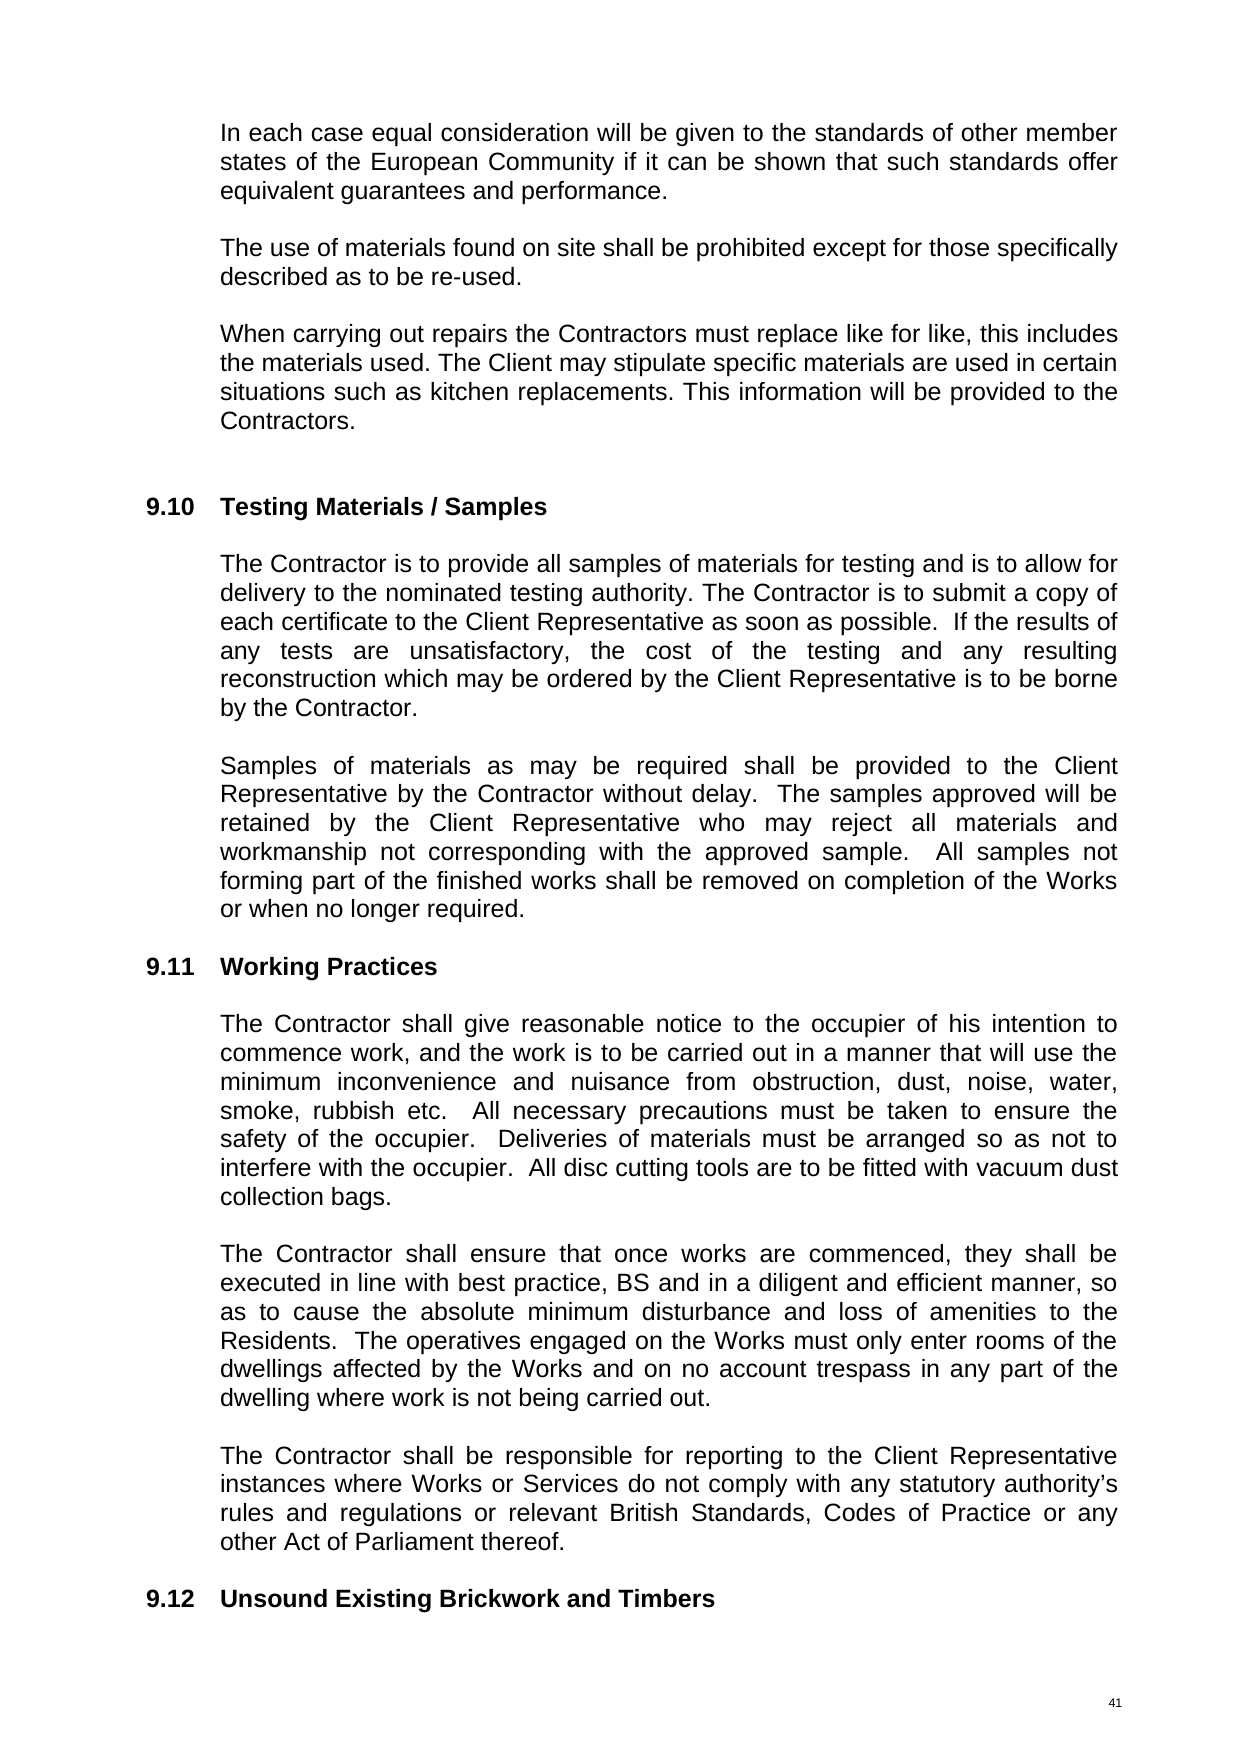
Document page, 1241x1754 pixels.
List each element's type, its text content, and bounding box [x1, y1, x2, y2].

text The use of materials found on site shall be prohibited except for those specifically described as to be re-used. [146, 233, 1119, 291]
subtitle Testing Materials / Samples [146, 492, 1119, 521]
text The Contractor is to provide all samples of materials for testing and is to allow for delivery to the nominated testing authority. The Contractor is to submit a copy of each certificate to the Client Representative as soon as possible. If the results of any tests are unsatisfactory, the cost of the testing and any resulting reconstruction which may be ordered by the Client Representative is to be borne by the Contractor. [146, 549, 1119, 722]
subtitle Unsound Existing Brickwork and Timbers [146, 1584, 1119, 1613]
text Samples of materials as may be required shall be provided to the Client Representative by the Contractor without delay. The samples approved will be retained by the Client Representative who may reject all materials and workmanship not corresponding with the approved sample. All samples not forming part of the finished works shall be removed on completion of the Works or when no longer required. [146, 751, 1119, 923]
text The Contractor shall ensure that once works are commenced, they shall be executed in line with best practice, BS and in a diligent and efficient manner, so as to cause the absolute minimum disturbance and loss of amenities to the Residents. The operatives engaged on the Works must only enter rooms of the dwellings affected by the Works and on no account trespass in any part of the dwelling where work is not being carried out. [146, 1239, 1119, 1412]
text The Contractor shall give reasonable notice to the occupier of his intention to commence work, and the work is to be carried out in a manner that will use the minimum inconvenience and nuisance from obstruction, dust, noise, water, smoke, rubbish etc. All necessary precautions must be taken to ensure the safety of the occupier. Deliveries of materials must be arranged so as not to interfere with the occupier. All disc cutting tools are to be fitted with vacuum dust collection bags. [146, 1009, 1119, 1211]
text In each case equal consideration will be given to the standards of other member states of the European Community if it can be shown that such standards offer equivalent guarantees and performance. [146, 118, 1119, 204]
text The Contractor shall be responsible for reporting to the Client Representative instances where Works or Services do not comply with any statutory authority’s rules and regulations or relevant British Standards, Codes of Practice or any other Act of Parliament thereof. [146, 1441, 1119, 1556]
subtitle Working Practices [146, 952, 1119, 981]
text When carrying out repairs the Contractors must replace like for like, this includes the materials used. The Client may stipulate specific materials are used in certain situations such as kitchen replacements. This information will be provided to the Contractors. [146, 319, 1119, 434]
